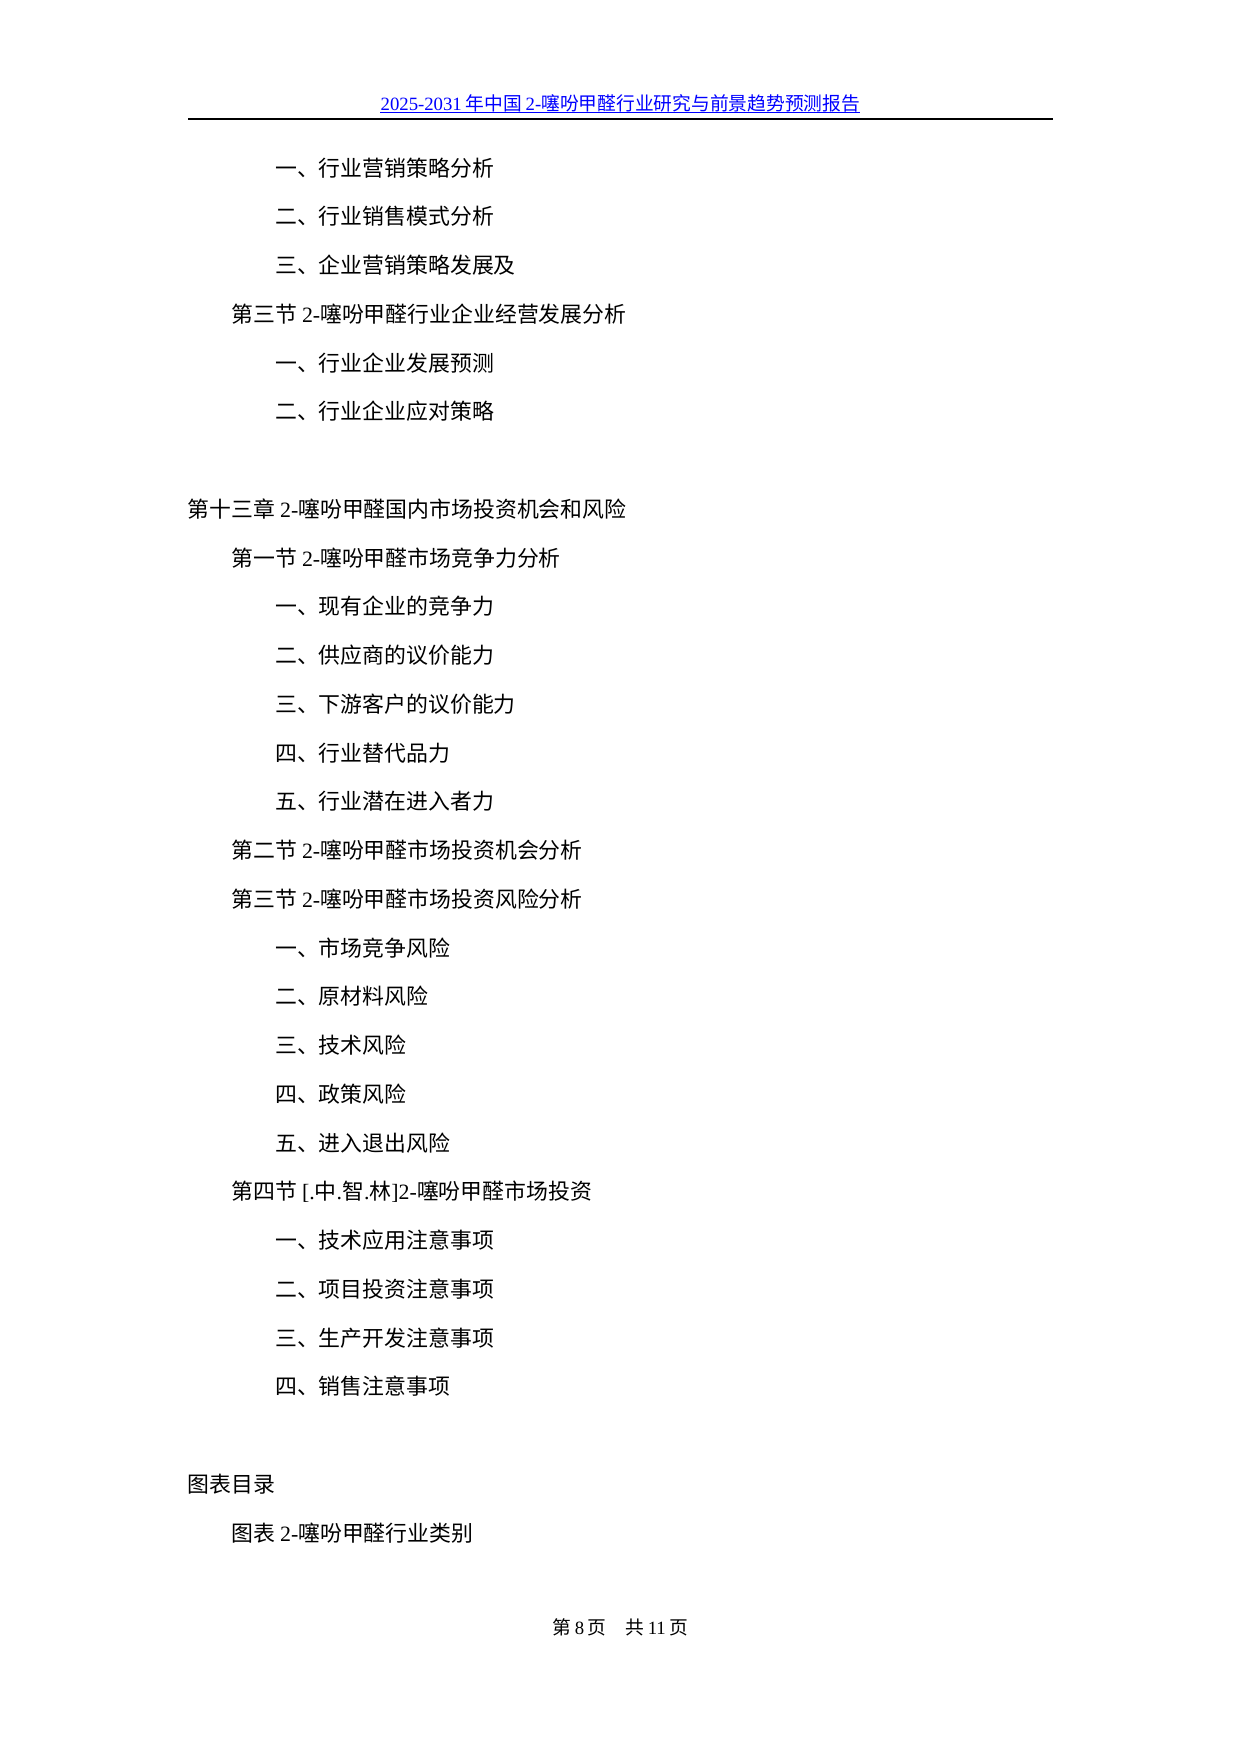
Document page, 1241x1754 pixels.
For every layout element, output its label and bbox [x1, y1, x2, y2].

text [187, 150, 1053, 1548]
